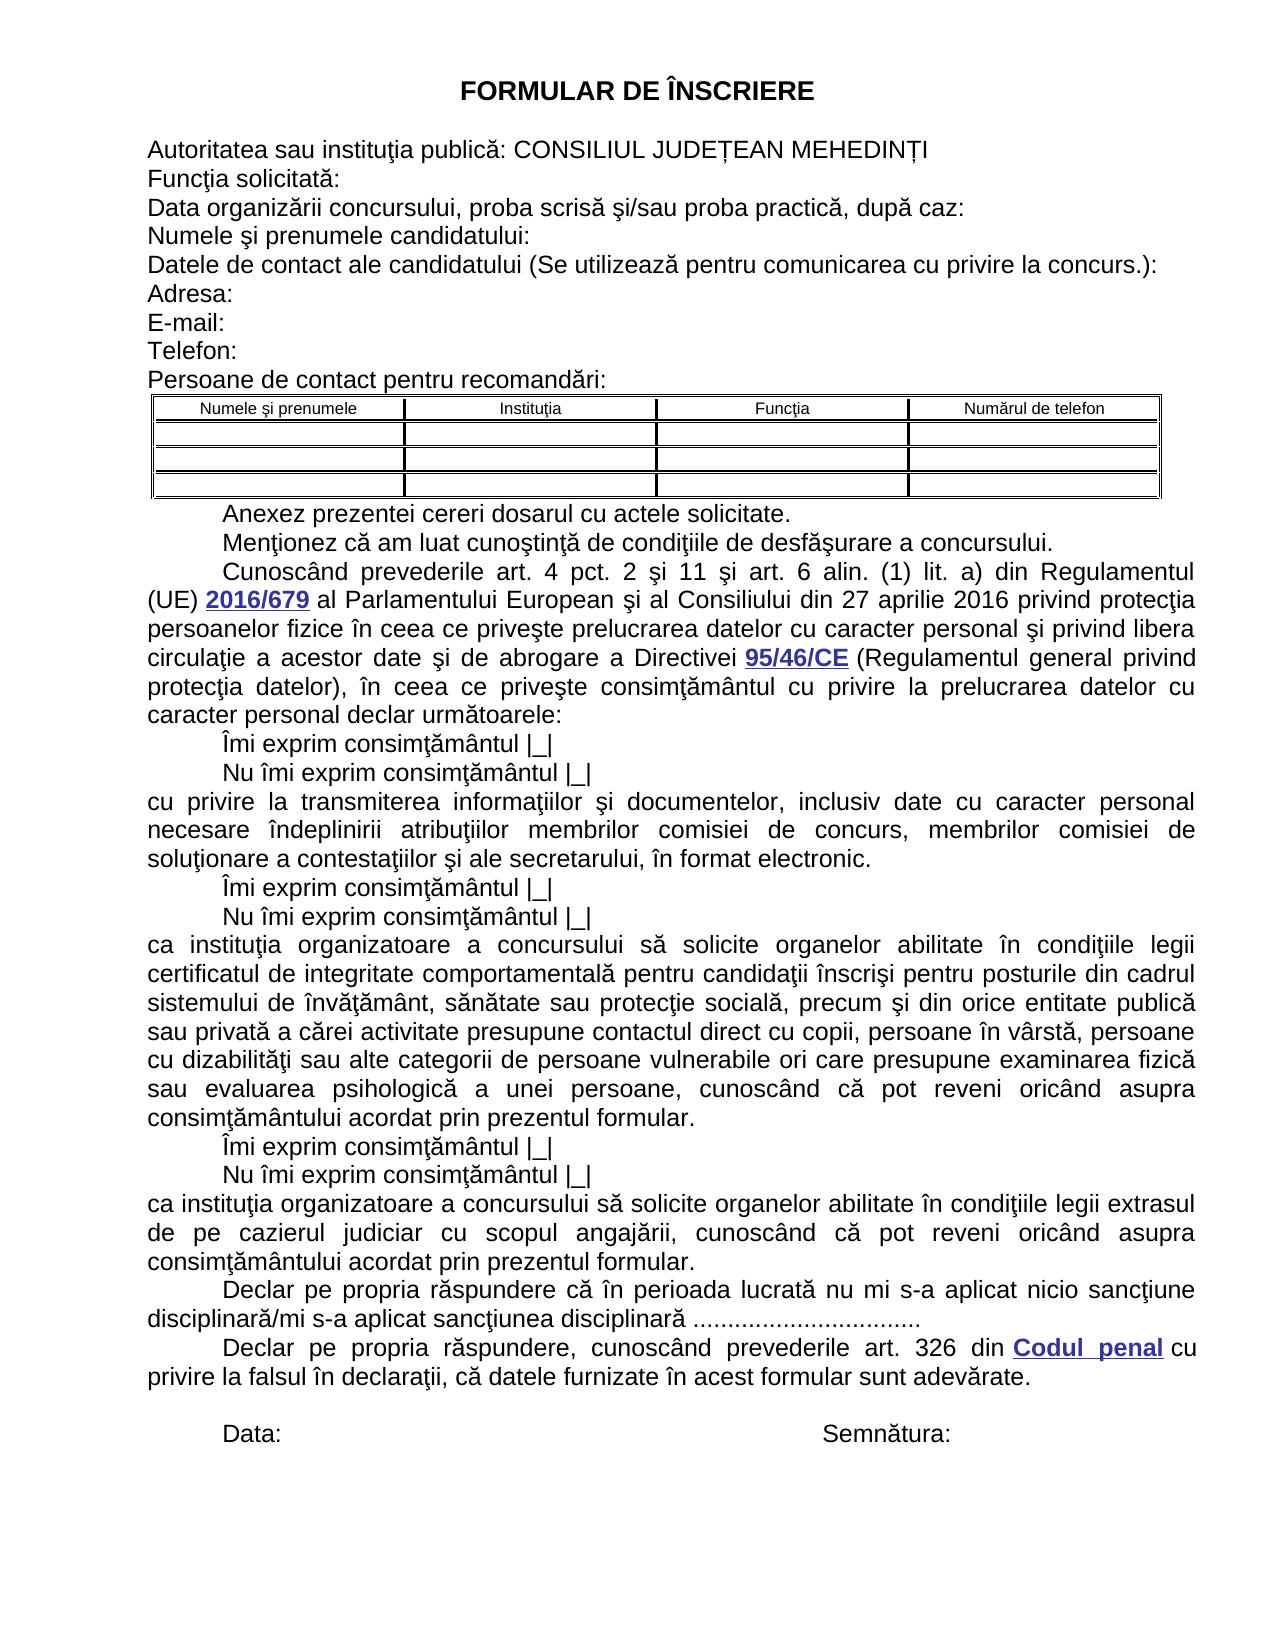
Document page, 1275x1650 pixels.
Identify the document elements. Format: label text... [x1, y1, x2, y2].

text FORMULAR DE ÎNSCRIERE [147, 75, 1128, 106]
table_cell [658, 448, 907, 470]
text Nu îmi exprim consimţământul |_| [147, 758, 1197, 787]
text Cunoscând prevederile art. 4 pct. 2 şi 11 şi art. 6 alin. (1) lit. a) din Regulamentul (UE) 2016/679 al Parlamentului European şi al Consiliului din 27 aprilie 2016 privind protecţia persoanelor fizice în ceea ce priveşte prelucrarea datelor cu caracter personal şi privind libera circulaţie a acestor date şi de abrogare a Directivei 95/46/CE (Regulamentul general privind protecţia datelor), în ceea ce priveşte consimţământul cu privire la prelucrarea datelor cu caracter personal declar următoarele: [147, 557, 1197, 729]
text Menţionez că am luat cunoştinţă de condiţiile de desfăşurare a concursului. [147, 528, 1197, 557]
table_cell [910, 470, 1159, 496]
text Îmi exprim consimţământul |_| [147, 1132, 1197, 1160]
text cu privire la transmiterea informaţiilor şi documentelor, inclusiv date cu caracter personal necesare îndeplinirii atribuţiilor membrilor comisiei de concurs, membrilor comisiei de soluţionare a contestaţiilor şi ale secretarului, în format electronic. [147, 787, 1197, 873]
text Autoritatea sau instituţia publică: CONSILIUL JUDEȚEAN MEHEDINȚI [147, 135, 1197, 164]
text Îmi exprim consimţământul |_| [147, 873, 1197, 902]
table_cell [658, 474, 907, 496]
text Data: Semnătura: [147, 1419, 1128, 1448]
table_cell [406, 423, 655, 445]
table_cell [153, 445, 404, 470]
text ca instituţia organizatoare a concursului să solicite organelor abilitate în condiţiile legii extrasul de pe cazierul judiciar cu scopul angajării, cunoscând că pot reveni oricând asupra consimţământului acordat prin prezentul formular. [147, 1189, 1197, 1275]
text Datele de contact ale candidatului (Se utilizează pentru comunicarea cu privire la concurs.): [147, 250, 1197, 279]
text Numele şi prenumele candidatului: [147, 221, 1197, 250]
table_cell [658, 423, 907, 445]
text Persoane de contact pentru recomandări: [147, 365, 1128, 394]
text Adresa: [147, 279, 1197, 307]
text Declar pe propria răspundere, cunoscând prevederile art. 326 din Codul penal cu privire la falsul în declaraţii, că datele furnizate în acest formular sunt adevărate. [147, 1333, 1197, 1390]
text Funcţia solicitată: [147, 164, 1197, 192]
table_header Numele şi prenumele [154, 397, 404, 419]
text Nu îmi exprim consimţământul |_| [147, 902, 1197, 930]
text Nu îmi exprim consimţământul |_| [147, 1160, 1197, 1189]
table_cell [154, 470, 403, 496]
table_header Funcţia [656, 397, 908, 419]
table_cell [908, 445, 1160, 470]
text ca instituţia organizatoare a concursului să solicite organelor abilitate în condiţiile legii certificatul de integritate comportamentală pentru candidaţii înscrişi pentru posturile din cadrul sistemului de învăţământ, sănătate sau protecţie socială, precum şi din orice entitate publică sau privată a cărei activitate presupune contactul direct cu copii, persoane în vârstă, persoane cu dizabilităţi sau alte categorii de persoane vulnerabile ori care presupune examinarea fizică sau evaluarea psihologică a unei persoane, cunoscând că pot reveni oricând asupra consimţământului acordat prin prezentul formular. [147, 930, 1197, 1132]
table_cell [154, 419, 403, 445]
text Anexez prezentei cereri dosarul cu actele solicitate. [147, 499, 1197, 528]
table_header Numărul de telefon [908, 397, 1159, 419]
text Data organizării concursului, proba scrisă şi/sau proba practică, după caz: [147, 192, 1197, 221]
text Telefon: [147, 336, 1197, 365]
text Declar pe propria răspundere că în perioada lucrată nu mi s-a aplicat nicio sancţiune disciplinară/mi s-a aplicat sancţiunea disciplinară ................................. [147, 1275, 1197, 1333]
table_header Instituţia [404, 397, 656, 419]
table_cell [406, 474, 655, 496]
text Îmi exprim consimţământul |_| [147, 729, 1197, 758]
table_cell [910, 419, 1159, 445]
text E-mail: [147, 307, 1197, 336]
table_cell [406, 448, 655, 470]
